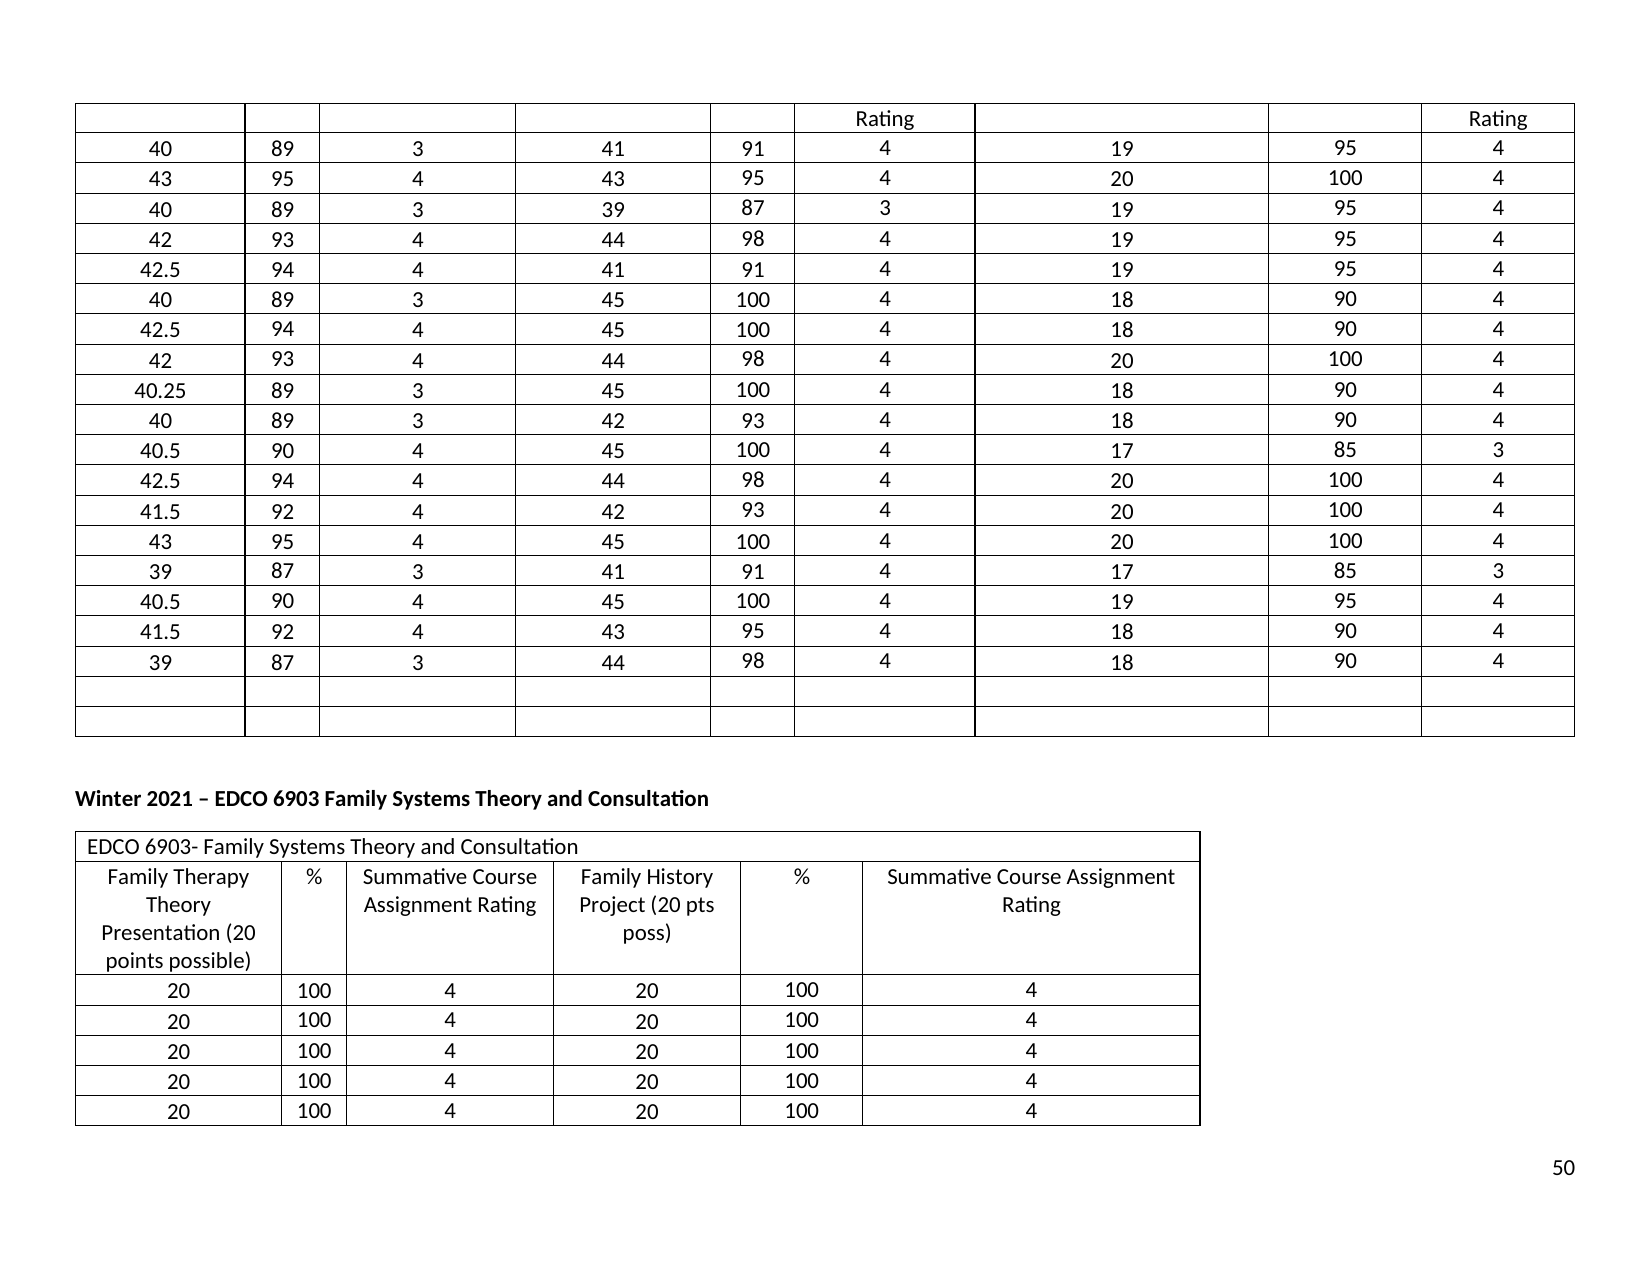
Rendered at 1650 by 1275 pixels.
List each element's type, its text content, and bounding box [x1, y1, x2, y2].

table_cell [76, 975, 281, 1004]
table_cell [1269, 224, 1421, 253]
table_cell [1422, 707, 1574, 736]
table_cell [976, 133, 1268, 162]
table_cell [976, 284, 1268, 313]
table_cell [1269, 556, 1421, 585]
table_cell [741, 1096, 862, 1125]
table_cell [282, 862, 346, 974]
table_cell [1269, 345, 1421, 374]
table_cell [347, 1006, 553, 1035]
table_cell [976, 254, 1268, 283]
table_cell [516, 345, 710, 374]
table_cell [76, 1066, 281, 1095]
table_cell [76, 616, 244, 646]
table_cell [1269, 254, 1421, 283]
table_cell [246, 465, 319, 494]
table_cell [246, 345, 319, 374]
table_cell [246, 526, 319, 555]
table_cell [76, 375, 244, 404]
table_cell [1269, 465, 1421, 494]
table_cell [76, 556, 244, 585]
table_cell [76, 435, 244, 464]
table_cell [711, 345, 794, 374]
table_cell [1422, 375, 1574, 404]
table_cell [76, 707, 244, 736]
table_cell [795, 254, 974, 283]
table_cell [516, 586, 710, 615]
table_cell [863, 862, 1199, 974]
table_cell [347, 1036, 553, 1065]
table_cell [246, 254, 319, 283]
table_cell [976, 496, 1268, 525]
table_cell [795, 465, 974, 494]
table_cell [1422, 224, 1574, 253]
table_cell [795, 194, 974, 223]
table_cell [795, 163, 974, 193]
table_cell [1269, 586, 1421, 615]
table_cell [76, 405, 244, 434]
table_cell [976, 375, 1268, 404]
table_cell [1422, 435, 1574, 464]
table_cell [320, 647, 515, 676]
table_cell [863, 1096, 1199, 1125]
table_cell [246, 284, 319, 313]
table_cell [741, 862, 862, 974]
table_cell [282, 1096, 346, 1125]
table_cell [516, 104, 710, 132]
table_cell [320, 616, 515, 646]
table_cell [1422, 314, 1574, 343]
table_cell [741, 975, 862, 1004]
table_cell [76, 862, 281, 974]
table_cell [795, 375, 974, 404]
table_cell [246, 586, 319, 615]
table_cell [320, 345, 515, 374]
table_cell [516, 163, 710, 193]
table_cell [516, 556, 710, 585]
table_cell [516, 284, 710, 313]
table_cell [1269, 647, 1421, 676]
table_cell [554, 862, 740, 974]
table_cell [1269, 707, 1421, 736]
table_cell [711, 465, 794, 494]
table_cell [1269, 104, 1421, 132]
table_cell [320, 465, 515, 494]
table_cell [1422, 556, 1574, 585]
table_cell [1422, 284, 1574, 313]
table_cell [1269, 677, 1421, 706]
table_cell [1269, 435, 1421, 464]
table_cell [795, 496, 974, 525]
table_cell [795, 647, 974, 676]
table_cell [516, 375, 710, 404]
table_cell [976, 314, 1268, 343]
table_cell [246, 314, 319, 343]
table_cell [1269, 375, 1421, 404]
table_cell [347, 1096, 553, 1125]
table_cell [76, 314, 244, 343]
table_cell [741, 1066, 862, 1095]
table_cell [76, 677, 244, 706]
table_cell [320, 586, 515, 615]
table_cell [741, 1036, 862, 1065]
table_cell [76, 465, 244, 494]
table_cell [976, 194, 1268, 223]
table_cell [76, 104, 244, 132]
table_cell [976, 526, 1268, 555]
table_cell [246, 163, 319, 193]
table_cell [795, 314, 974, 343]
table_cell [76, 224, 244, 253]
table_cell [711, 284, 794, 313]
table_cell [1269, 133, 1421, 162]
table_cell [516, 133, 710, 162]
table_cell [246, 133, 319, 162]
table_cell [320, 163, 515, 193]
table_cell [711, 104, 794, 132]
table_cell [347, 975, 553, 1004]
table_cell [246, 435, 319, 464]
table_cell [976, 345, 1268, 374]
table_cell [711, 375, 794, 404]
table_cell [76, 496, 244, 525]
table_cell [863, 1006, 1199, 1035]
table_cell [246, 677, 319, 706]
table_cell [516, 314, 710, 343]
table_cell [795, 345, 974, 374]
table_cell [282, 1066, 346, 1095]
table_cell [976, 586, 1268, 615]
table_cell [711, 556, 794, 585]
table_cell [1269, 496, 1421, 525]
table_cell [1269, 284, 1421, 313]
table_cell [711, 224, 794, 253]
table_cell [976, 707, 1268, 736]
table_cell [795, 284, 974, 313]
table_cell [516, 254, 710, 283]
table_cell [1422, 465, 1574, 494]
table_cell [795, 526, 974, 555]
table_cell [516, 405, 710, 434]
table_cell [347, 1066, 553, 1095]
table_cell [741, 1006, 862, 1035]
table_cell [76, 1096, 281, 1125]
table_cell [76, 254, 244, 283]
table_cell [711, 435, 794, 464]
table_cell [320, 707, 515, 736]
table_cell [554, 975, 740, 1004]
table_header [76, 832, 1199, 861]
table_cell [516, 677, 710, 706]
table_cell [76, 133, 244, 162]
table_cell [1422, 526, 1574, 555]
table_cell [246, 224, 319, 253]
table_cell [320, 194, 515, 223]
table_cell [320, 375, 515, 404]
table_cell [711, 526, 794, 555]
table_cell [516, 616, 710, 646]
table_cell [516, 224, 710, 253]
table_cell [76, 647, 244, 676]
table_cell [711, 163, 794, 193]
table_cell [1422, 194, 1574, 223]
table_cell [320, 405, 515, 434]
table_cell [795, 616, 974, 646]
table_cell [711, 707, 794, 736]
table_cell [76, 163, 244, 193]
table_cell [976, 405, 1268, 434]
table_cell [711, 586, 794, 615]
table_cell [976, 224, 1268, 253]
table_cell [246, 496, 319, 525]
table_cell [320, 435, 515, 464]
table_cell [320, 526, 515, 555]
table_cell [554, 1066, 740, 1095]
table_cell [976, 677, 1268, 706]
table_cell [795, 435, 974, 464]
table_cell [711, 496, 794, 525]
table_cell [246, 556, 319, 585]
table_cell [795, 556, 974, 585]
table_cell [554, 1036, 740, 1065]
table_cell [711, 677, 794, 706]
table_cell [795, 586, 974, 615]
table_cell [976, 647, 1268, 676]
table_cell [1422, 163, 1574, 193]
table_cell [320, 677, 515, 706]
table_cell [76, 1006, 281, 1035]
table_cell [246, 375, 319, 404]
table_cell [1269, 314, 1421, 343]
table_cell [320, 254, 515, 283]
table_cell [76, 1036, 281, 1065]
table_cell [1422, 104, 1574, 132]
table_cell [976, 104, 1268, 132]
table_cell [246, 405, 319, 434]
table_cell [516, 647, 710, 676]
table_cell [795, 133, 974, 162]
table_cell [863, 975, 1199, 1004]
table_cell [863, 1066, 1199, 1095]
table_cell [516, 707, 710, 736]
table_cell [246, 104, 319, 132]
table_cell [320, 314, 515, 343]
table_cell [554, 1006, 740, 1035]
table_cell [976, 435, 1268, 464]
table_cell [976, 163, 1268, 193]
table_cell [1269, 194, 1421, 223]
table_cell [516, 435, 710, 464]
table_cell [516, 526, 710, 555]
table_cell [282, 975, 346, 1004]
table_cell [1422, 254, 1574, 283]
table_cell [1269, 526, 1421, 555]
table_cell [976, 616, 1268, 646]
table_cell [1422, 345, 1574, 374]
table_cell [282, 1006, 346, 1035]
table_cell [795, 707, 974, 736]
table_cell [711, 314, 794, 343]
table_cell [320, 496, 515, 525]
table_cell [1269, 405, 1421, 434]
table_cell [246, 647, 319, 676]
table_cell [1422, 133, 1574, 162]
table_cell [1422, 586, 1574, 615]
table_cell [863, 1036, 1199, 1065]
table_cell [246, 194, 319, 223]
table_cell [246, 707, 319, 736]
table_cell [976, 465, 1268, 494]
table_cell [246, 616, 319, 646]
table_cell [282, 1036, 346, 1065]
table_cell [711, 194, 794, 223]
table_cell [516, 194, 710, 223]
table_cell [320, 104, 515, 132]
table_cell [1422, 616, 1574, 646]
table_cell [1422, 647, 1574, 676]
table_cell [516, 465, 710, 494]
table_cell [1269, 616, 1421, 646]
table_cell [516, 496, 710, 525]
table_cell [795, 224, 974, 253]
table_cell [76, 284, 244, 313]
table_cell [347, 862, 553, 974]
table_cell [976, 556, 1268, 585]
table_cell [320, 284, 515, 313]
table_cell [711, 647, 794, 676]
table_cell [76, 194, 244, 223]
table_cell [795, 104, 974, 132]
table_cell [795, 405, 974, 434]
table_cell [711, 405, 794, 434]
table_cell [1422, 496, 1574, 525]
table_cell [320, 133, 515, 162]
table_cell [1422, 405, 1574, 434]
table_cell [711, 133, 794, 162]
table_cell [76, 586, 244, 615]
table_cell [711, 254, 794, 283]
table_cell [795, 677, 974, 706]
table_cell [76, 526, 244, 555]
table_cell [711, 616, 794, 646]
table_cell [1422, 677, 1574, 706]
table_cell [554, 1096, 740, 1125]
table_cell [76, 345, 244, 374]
text Winter 2021 – EDCO 6903 Family Systems Theory and Consultation [75, 784, 1575, 812]
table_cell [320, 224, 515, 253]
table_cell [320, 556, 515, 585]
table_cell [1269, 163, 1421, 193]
